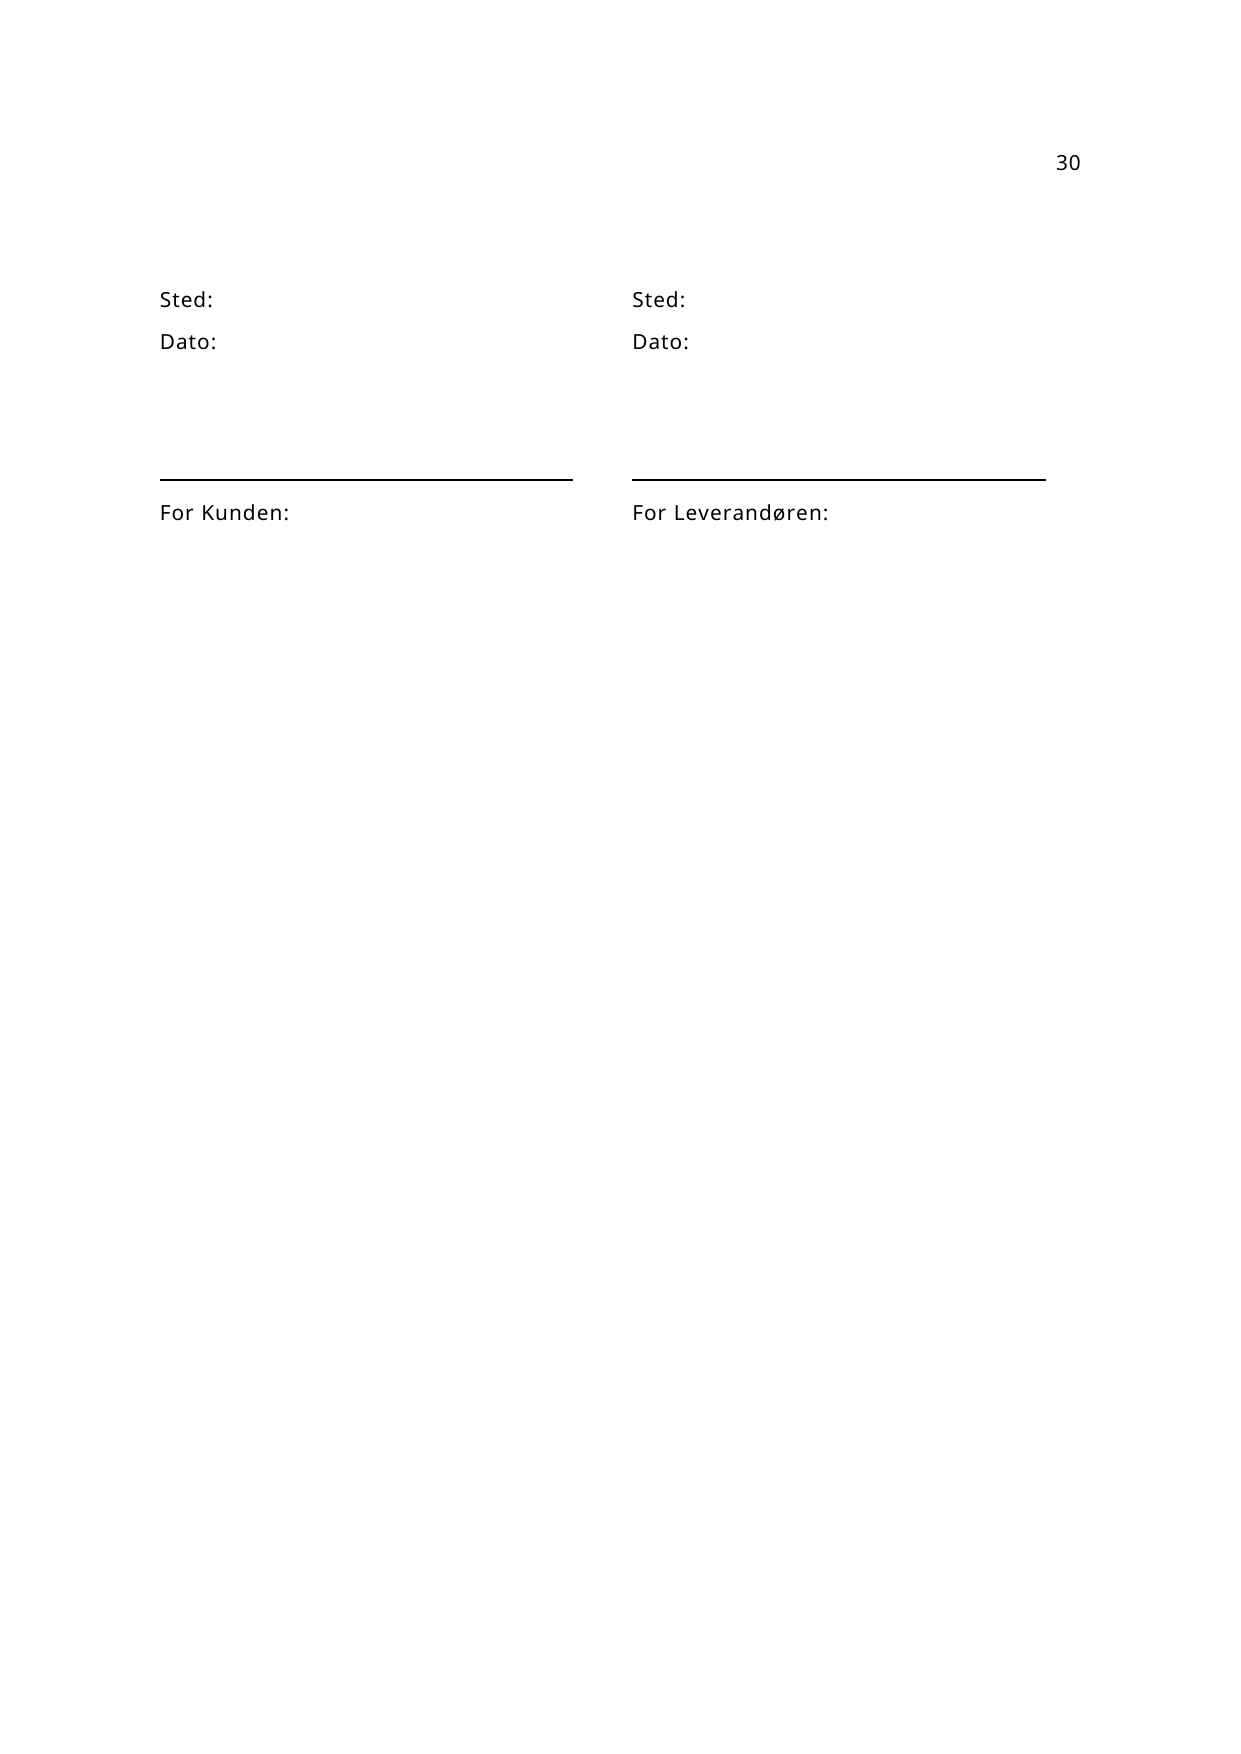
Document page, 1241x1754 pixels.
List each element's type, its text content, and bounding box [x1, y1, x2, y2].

text For Kunden: For Leverandøren: [159, 498, 1081, 526]
text Dato: Dato: [159, 327, 1081, 356]
text Sted: Sted: [159, 285, 1081, 313]
